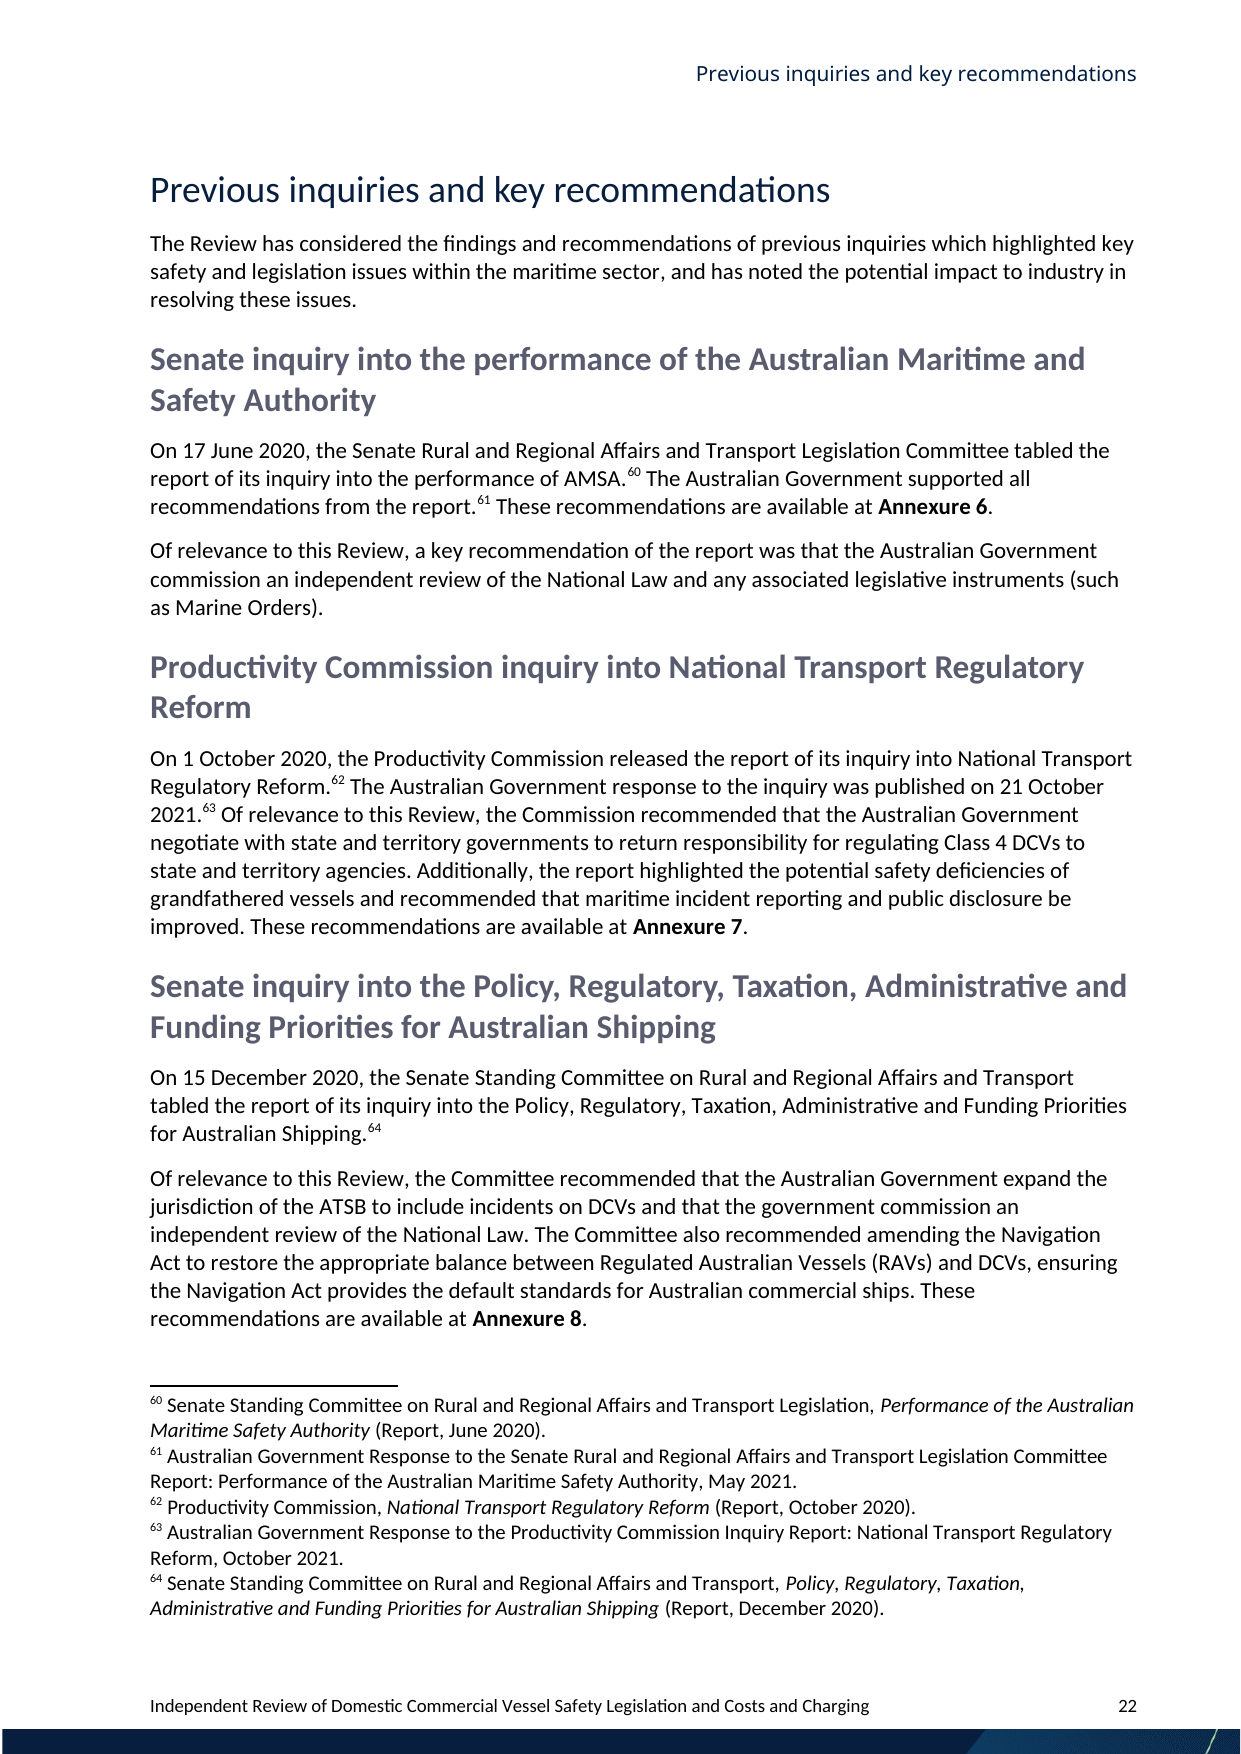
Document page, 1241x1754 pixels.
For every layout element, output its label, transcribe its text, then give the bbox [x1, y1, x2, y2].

subtitle Senate inquiry into the performance of the Australian Maritime and Safety Authority [150, 338, 1137, 419]
text Of relevance to this Review, the Committee recommended that the Australian Government expand the jurisdiction of the ATSB to include incidents on DCVs and that the government commission an independent review of the National Law. The Committee also recommended amending the Navigation Act to restore the appropriate balance between Regulated Australian Vessels (RAVs) and DCVs, ensuring the Navigation Act provides the default standards for Australian commercial ships. These recommendations are available at Annexure 8. [150, 1164, 1137, 1332]
text The Review has considered the findings and recommendations of previous inquiries which highlighted key safety and legislation issues within the maritime sector, and has noted the potential impact to industry in resolving these issues. [150, 229, 1137, 313]
text On 15 December 2020, the Senate Standing Committee on Rural and Regional Affairs and Transport tabled the report of its inquiry into the Policy, Regulatory, Taxation, Administrative and Funding Priorities for Australian Shipping. [150, 1063, 1137, 1147]
subtitle Previous inquiries and key recommendations [150, 166, 1137, 212]
text Of relevance to this Review, a key recommendation of the report was that the Australian Government commission an independent review of the National Law and any associated legislative instruments (such as Marine Orders). [150, 537, 1137, 621]
subtitle Productivity Commission inquiry into National Transport Regulatory Reform [150, 646, 1137, 727]
subtitle Senate inquiry into the Policy, Regulatory, Taxation, Administrative and Funding Priorities for Australian Shipping [150, 965, 1137, 1046]
picture [2, 1729, 1241, 1754]
text On 1 October 2020, the Productivity Commission released the report of its inquiry into National Transport Regulatory Reform. The Australian Government response to the inquiry was published on 21 October 2021. Of relevance to this Review, the Commission recommended that the Australian Government negotiate with state and territory governments to return responsibility for regulating Class 4 DCVs to state and territory agencies. Additionally, the report highlighted the potential safety deficiencies of grandfathered vessels and recommended that maritime incident reporting and public disclosure be improved. These recommendations are available at Annexure 7. [150, 744, 1137, 940]
text On 17 June 2020, the Senate Rural and Regional Affairs and Transport Legislation Committee tabled the report of its inquiry into the performance of AMSA. The Australian Government supported all recommendations from the report. These recommendations are available at Annexure 6. [150, 436, 1137, 520]
